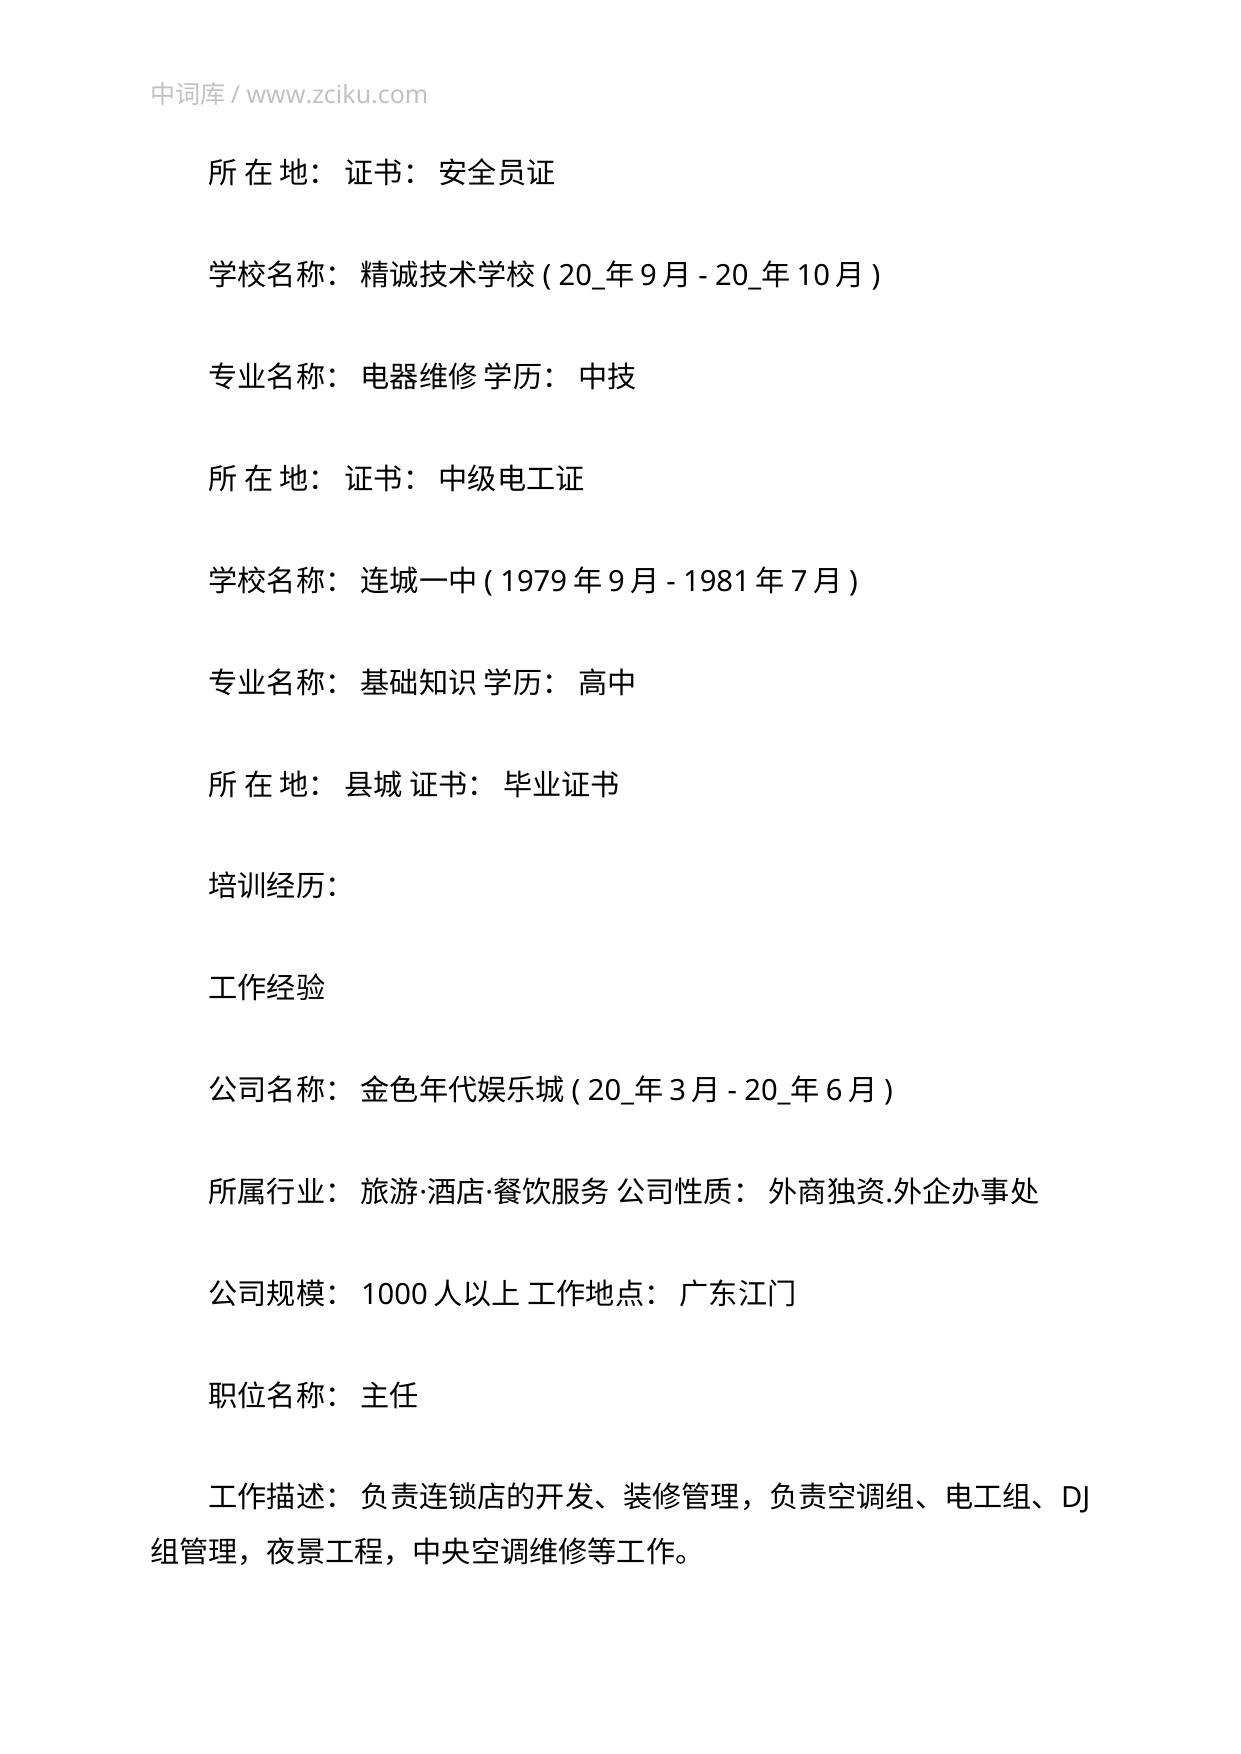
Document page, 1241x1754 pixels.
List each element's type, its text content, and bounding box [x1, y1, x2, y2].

text 职位名称： 主任 [150, 1372, 1090, 1414]
text 学校名称： 连城一中 ( 1979年9月 - 1981年7月 ) [150, 557, 1090, 600]
text 所 在 地： 证书： 安全员证 [150, 150, 1090, 192]
text 工作经验 [150, 964, 1090, 1007]
text 所属行业： 旅游·酒店·餐饮服务 公司性质： 外商独资.外企办事处 [150, 1168, 1090, 1211]
text 工作描述： 负责连锁店的开发、装修管理，负责空调组、电工组、DJ组管理，夜景工程，中央空调维修等工作。 [150, 1474, 1090, 1571]
text 公司规模： 1000人以上 工作地点： 广东江门 [150, 1270, 1090, 1313]
text 培训经历： [150, 863, 1090, 905]
text 公司名称： 金色年代娱乐城 ( 20_年3月 - 20_年6月 ) [150, 1066, 1090, 1109]
text 专业名称： 基础知识 学历： 高中 [150, 659, 1090, 702]
text 所 在 地： 证书： 中级电工证 [150, 456, 1090, 498]
text 学校名称： 精诚技术学校 ( 20_年9月 - 20_年10月 ) [150, 252, 1090, 294]
text 所 在 地： 县城 证书： 毕业证书 [150, 761, 1090, 803]
text 专业名称： 电器维修 学历： 中技 [150, 354, 1090, 396]
